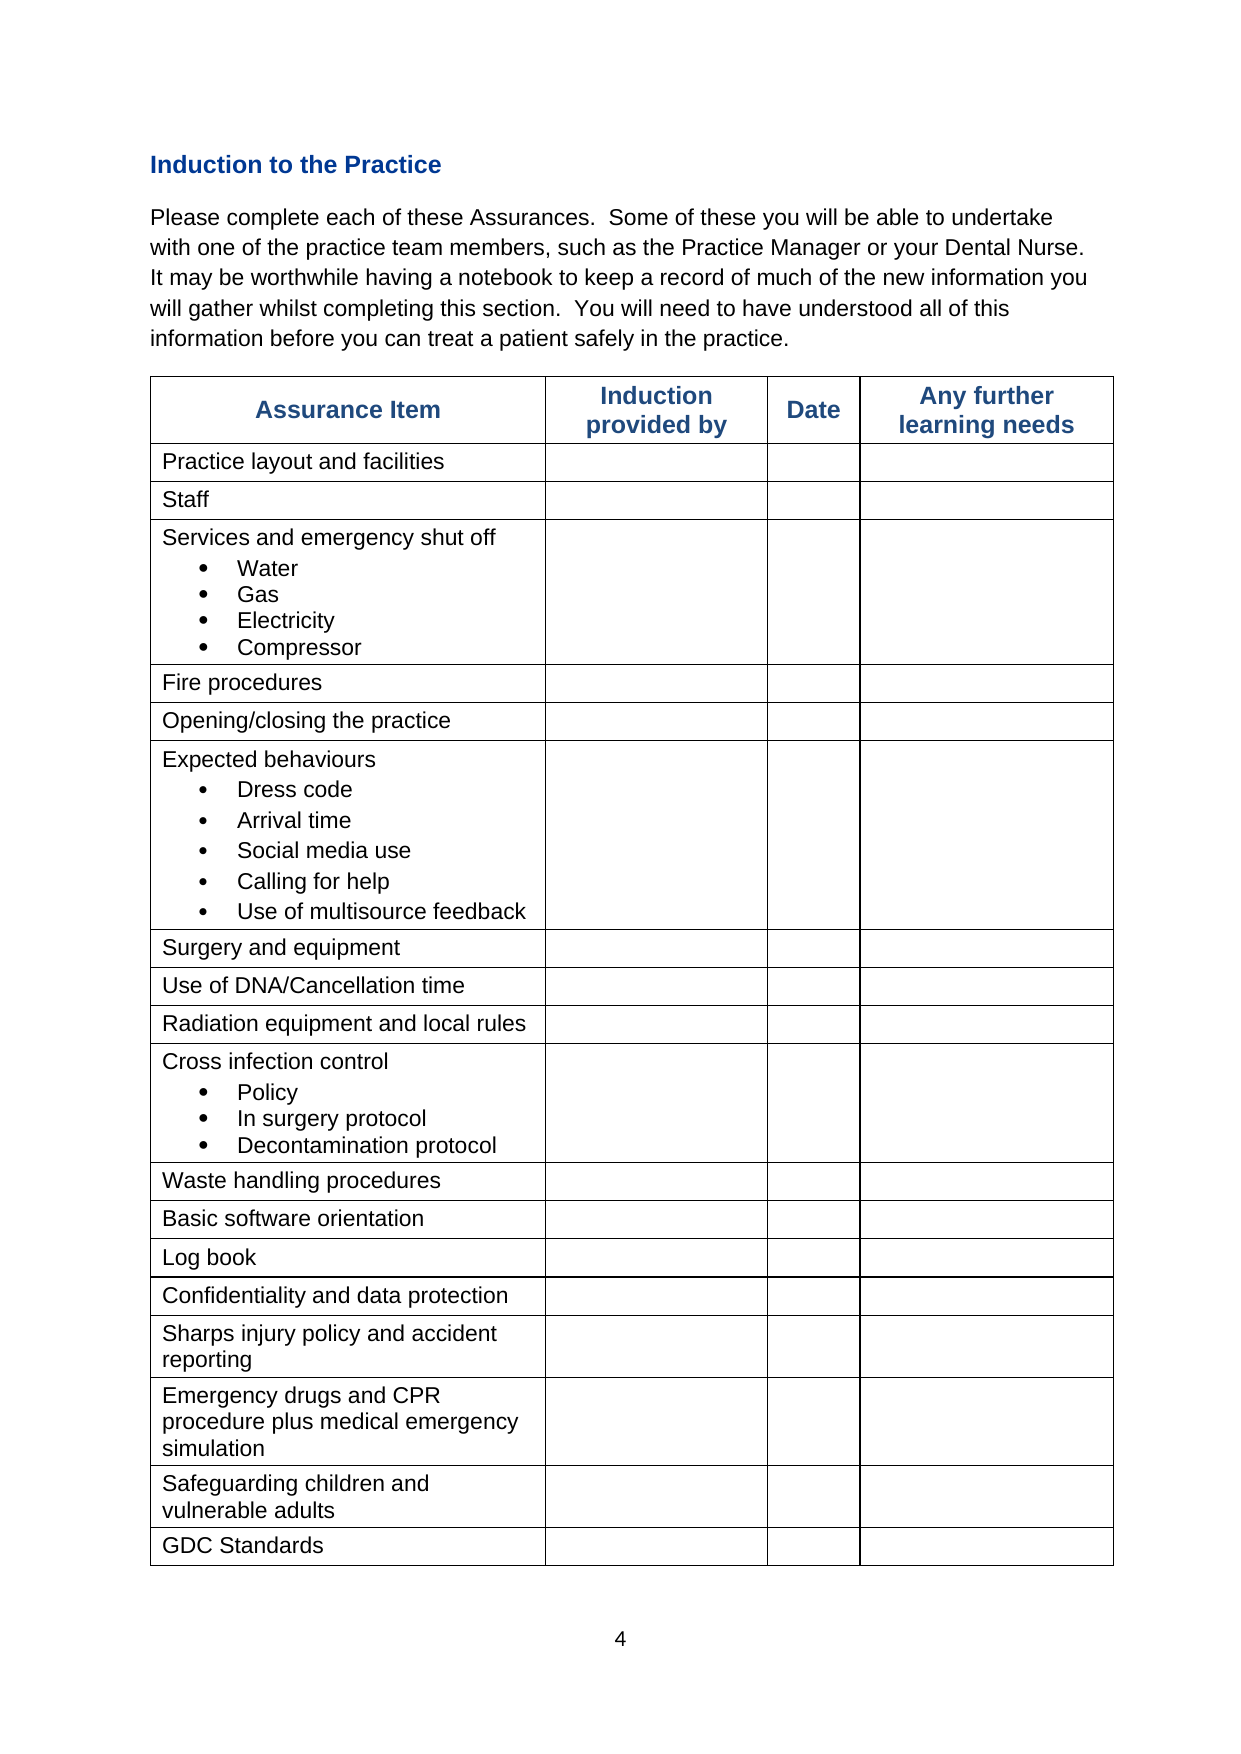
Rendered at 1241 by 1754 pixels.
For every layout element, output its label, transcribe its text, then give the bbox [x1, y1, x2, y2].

table_cell [768, 1044, 859, 1162]
table_cell [546, 482, 767, 519]
table_cell [861, 1044, 1113, 1162]
table_cell [768, 741, 859, 929]
table_cell [861, 1466, 1113, 1527]
table_cell Confidentiality and data protection [151, 1278, 545, 1314]
table_cell [861, 741, 1113, 929]
table_cell Use of DNA/Cancellation time [151, 968, 545, 1005]
table_cell Emergency drugs and CPR procedure plus medical emergency simulation [151, 1378, 545, 1465]
table_header Assurance Item [151, 377, 545, 443]
table_cell [861, 444, 1113, 481]
table_cell [546, 1528, 767, 1565]
table_cell Safeguarding children and vulnerable adults [151, 1466, 545, 1527]
table_cell [768, 1528, 859, 1565]
table_cell [768, 703, 859, 740]
table_cell [546, 1163, 767, 1200]
table_cell [861, 968, 1113, 1005]
table_cell Basic software orientation [151, 1201, 545, 1238]
table_cell [768, 444, 859, 481]
table_header Induction provided by [546, 377, 767, 443]
table_cell [546, 520, 767, 664]
table_cell Log book [151, 1239, 545, 1276]
table_cell [768, 520, 859, 664]
table_cell Staff [151, 482, 545, 519]
table_cell [768, 968, 859, 1005]
table_cell [768, 1278, 859, 1314]
table_cell [768, 1239, 859, 1276]
table_cell [861, 1316, 1113, 1377]
table_cell [861, 703, 1113, 740]
table_cell [861, 1006, 1113, 1043]
table_cell [546, 1201, 767, 1238]
table_cell [546, 741, 767, 929]
table_cell [861, 1528, 1113, 1565]
table_cell Practice layout and facilities [151, 444, 545, 481]
table_cell [546, 968, 767, 1005]
table_header Any further learning needs [861, 377, 1113, 443]
table_cell [546, 703, 767, 740]
table_cell [768, 930, 859, 967]
table_cell [861, 482, 1113, 519]
table_cell Opening/closing the practice [151, 703, 545, 740]
table_cell Sharps injury policy and accident reporting [151, 1316, 545, 1377]
text Induction to the Practice [150, 150, 1090, 179]
table_cell Cross infection control Policy In surgery protocol Decontamination protocol [151, 1044, 545, 1162]
table_cell Services and emergency shut off Water Gas Electricity Compressor [151, 520, 545, 664]
table_cell [861, 930, 1113, 967]
table_cell [861, 1201, 1113, 1238]
table_cell GDC Standards [151, 1528, 545, 1565]
table_cell Surgery and equipment [151, 930, 545, 967]
table_cell Expected behaviours Dress code Arrival time Social media use Calling for help Use of multisource feedback [151, 741, 545, 929]
table_cell [546, 665, 767, 702]
table_cell [768, 482, 859, 519]
table_cell [861, 520, 1113, 664]
table_cell [768, 1201, 859, 1238]
text Please complete each of these Assurances. Some of these you will be able to undertake with one of the practice team members, such as the Practice Manager or your Dental Nurse. It may be worthwhile having a notebook to keep a record of much of the new information you will gather whilst completing this section. You will need to have understood all of this information before you can treat a patient safely in the practice. [150, 204, 1090, 351]
table_cell [546, 444, 767, 481]
table_cell [861, 1278, 1113, 1314]
table_cell [546, 1316, 767, 1377]
table_cell [546, 1378, 767, 1465]
table_cell [768, 1466, 859, 1527]
table_cell [768, 1006, 859, 1043]
table_cell [768, 1316, 859, 1377]
table_cell [546, 1278, 767, 1314]
table_cell [861, 665, 1113, 702]
table_cell Radiation equipment and local rules [151, 1006, 545, 1043]
table_cell [768, 1378, 859, 1465]
table_cell [768, 1163, 859, 1200]
table_cell Fire procedures [151, 665, 545, 702]
table_cell [861, 1163, 1113, 1200]
table_cell [546, 1006, 767, 1043]
table_cell [546, 1239, 767, 1276]
table_cell [861, 1239, 1113, 1276]
table_cell [546, 1044, 767, 1162]
table_cell Waste handling procedures [151, 1163, 545, 1200]
table_cell [546, 930, 767, 967]
table_cell [768, 665, 859, 702]
table_header Date [768, 377, 859, 443]
table_cell [546, 1466, 767, 1527]
table_cell [861, 1378, 1113, 1465]
